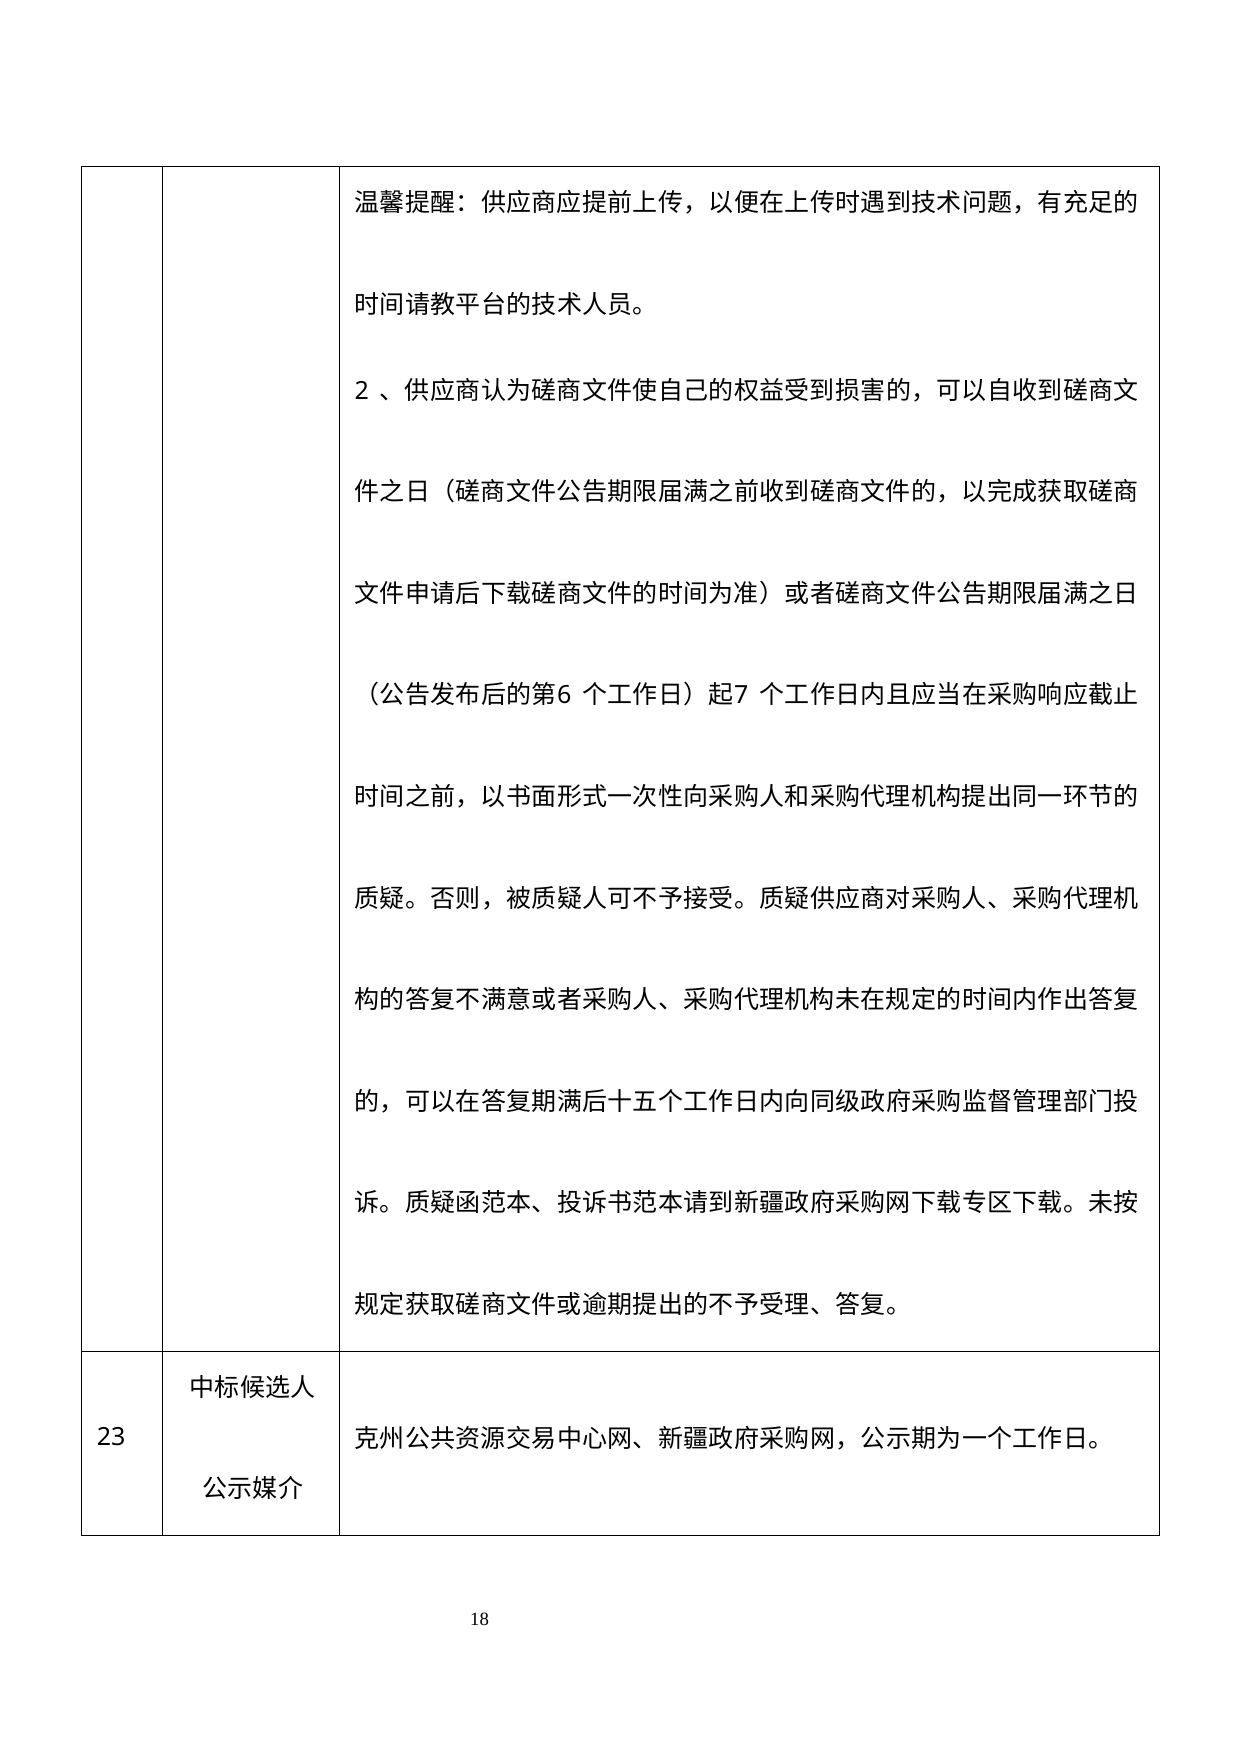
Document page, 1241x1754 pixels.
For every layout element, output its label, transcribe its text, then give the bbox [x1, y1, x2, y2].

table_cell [340, 167, 1159, 1351]
table_cell 中标候选人公示媒介 [163, 1352, 339, 1535]
table_cell 克州公共资源交易中心网、新疆政府采购网，公示期为一个工作日。 [340, 1352, 1159, 1535]
table_cell 23 [82, 1352, 162, 1535]
